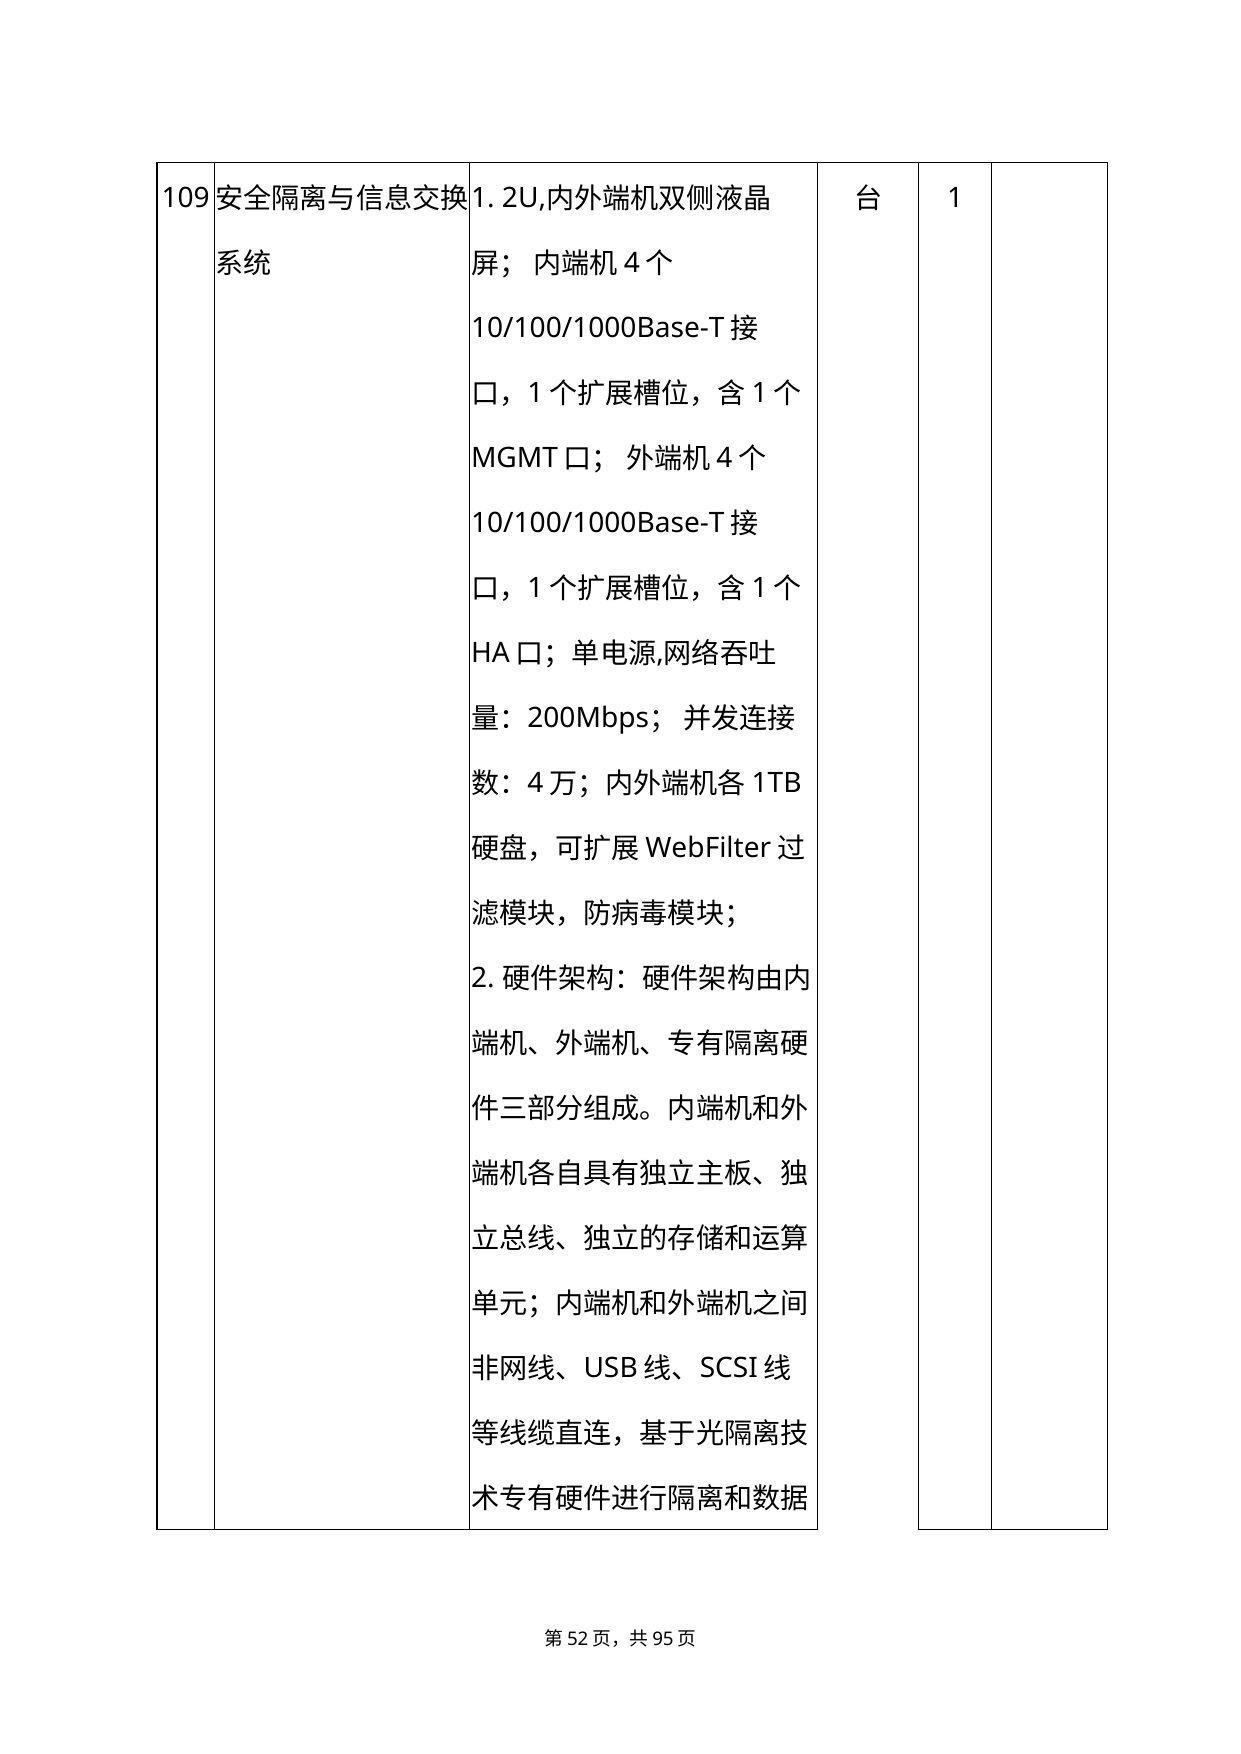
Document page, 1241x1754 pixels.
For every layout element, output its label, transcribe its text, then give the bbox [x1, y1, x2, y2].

table_cell 109 [158, 163, 214, 1529]
table_cell 安全隔离与信息交换系统 [215, 163, 469, 1529]
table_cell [470, 163, 817, 1529]
table_cell [992, 163, 1107, 1529]
table_cell 台 [818, 163, 918, 1529]
table_cell 1 [919, 163, 991, 1529]
